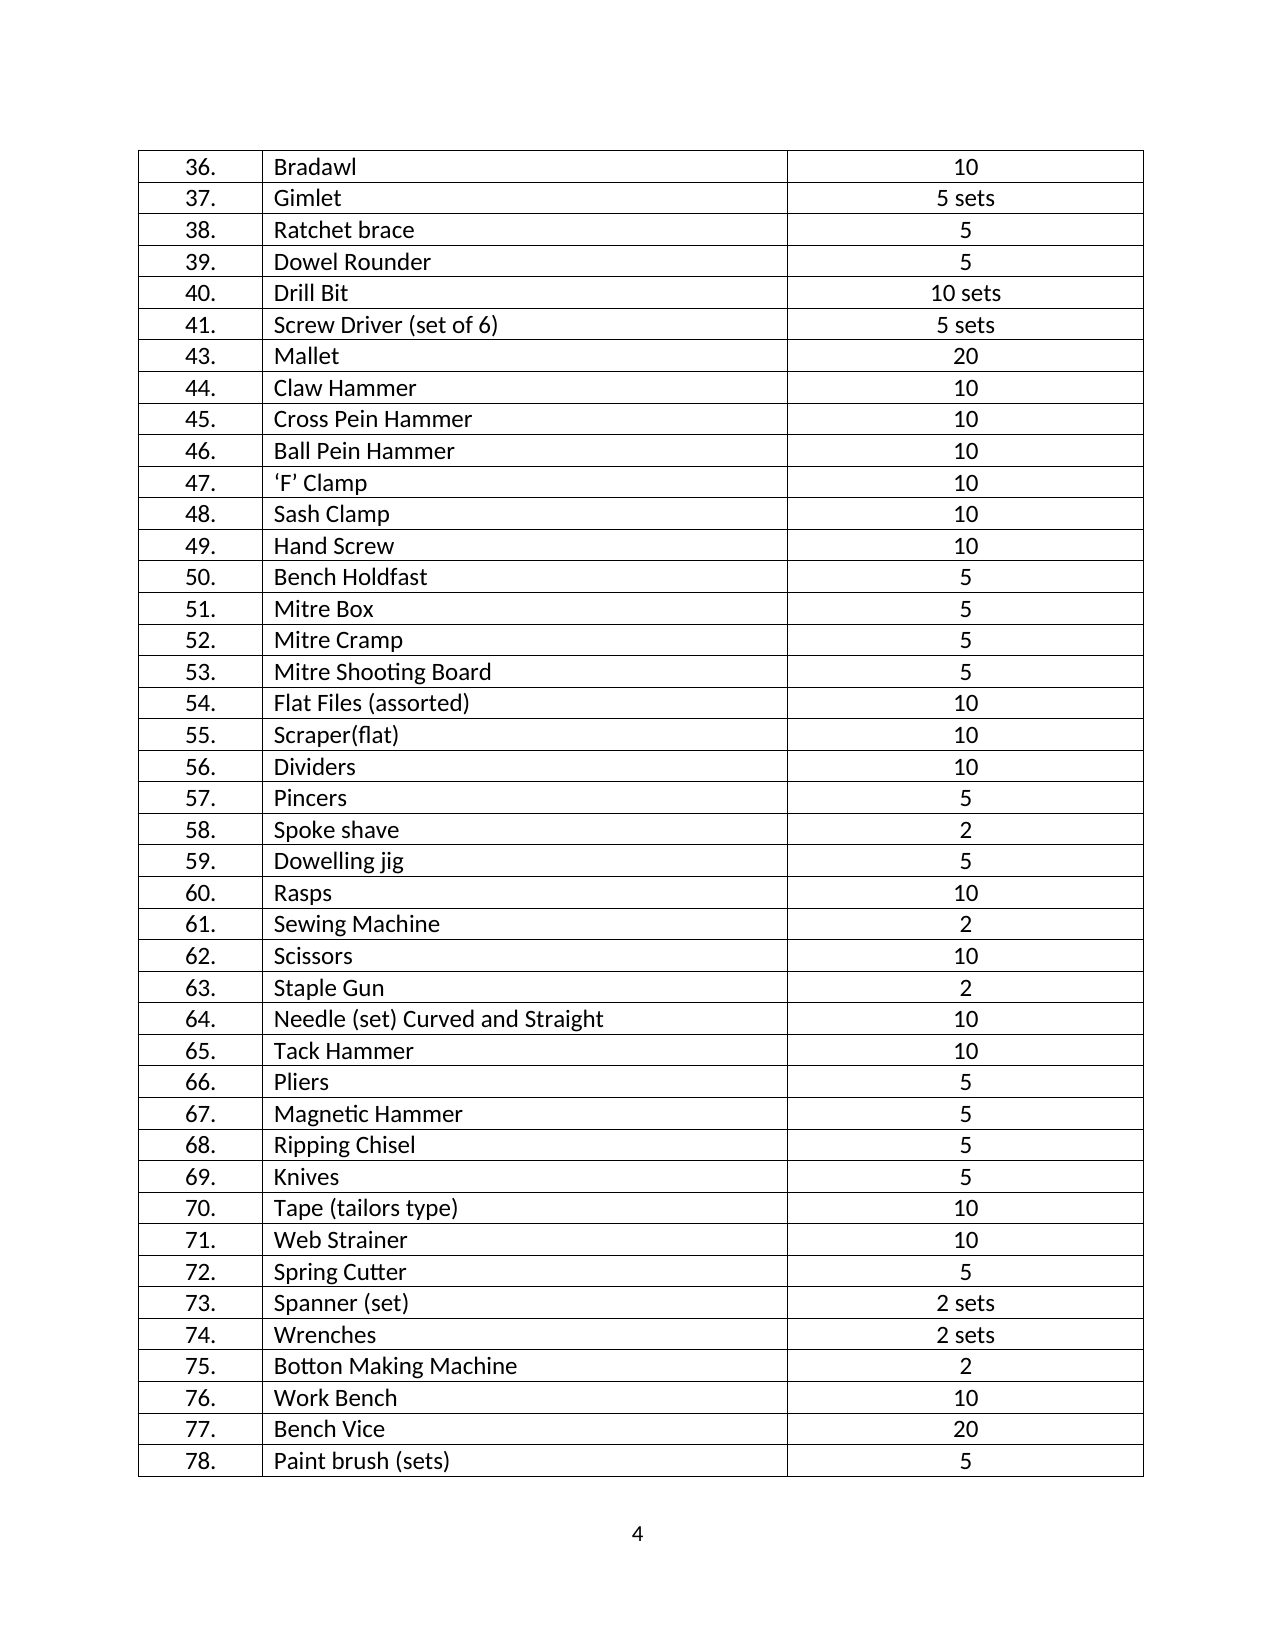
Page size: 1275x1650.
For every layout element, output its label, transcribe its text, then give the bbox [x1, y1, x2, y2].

table_cell Bradawl [263, 151, 787, 182]
table_cell 5 [788, 593, 1143, 623]
table_cell 51. [139, 593, 262, 623]
table_cell Staple Gun [263, 972, 787, 1002]
table_cell 2 [788, 972, 1143, 1002]
table_cell Cross Pein Hammer [263, 404, 787, 434]
table_cell 62. [139, 940, 262, 971]
table_cell Rasps [263, 877, 787, 907]
table_cell Dividers [263, 751, 787, 781]
table_cell Web Strainer [263, 1224, 787, 1255]
table_cell Pliers [263, 1066, 787, 1097]
table_cell Scissors [263, 940, 787, 971]
table_cell Needle (set) Curved and Straight [263, 1003, 787, 1034]
table_cell 10 [788, 435, 1143, 466]
table_cell 78. [139, 1445, 262, 1476]
table_cell 49. [139, 530, 262, 560]
table_cell Botton Making Machine [263, 1350, 787, 1381]
table_cell 5 sets [788, 183, 1143, 213]
table_cell Pincers [263, 782, 787, 813]
table_cell 56. [139, 751, 262, 781]
table_cell 63. [139, 972, 262, 1002]
table_cell 5 [788, 1445, 1143, 1476]
table_cell 53. [139, 656, 262, 687]
table_cell 5 [788, 845, 1143, 876]
table_cell 5 sets [788, 309, 1143, 339]
table_cell Flat Files (assorted) [263, 688, 787, 718]
table_cell 10 sets [788, 277, 1143, 308]
table_cell Sewing Machine [263, 909, 787, 939]
table_cell Work Bench [263, 1382, 787, 1412]
table_cell 36. [139, 151, 262, 182]
table_cell 10 [788, 1035, 1143, 1065]
table_cell 20 [788, 1414, 1143, 1444]
table_cell Ripping Chisel [263, 1130, 787, 1160]
table_cell 50. [139, 561, 262, 592]
table_cell 66. [139, 1066, 262, 1097]
table_cell 52. [139, 625, 262, 655]
table_cell 57. [139, 782, 262, 813]
table_cell 61. [139, 909, 262, 939]
table_cell 59. [139, 845, 262, 876]
table_cell 2 [788, 1350, 1143, 1381]
table_cell Paint brush (sets) [263, 1445, 787, 1476]
table_cell 10 [788, 719, 1143, 750]
table_cell Mitre Cramp [263, 625, 787, 655]
table_cell Spring Cutter [263, 1256, 787, 1286]
table_cell 74. [139, 1319, 262, 1349]
table_cell 76. [139, 1382, 262, 1412]
table_cell 77. [139, 1414, 262, 1444]
table_cell Magnetic Hammer [263, 1098, 787, 1128]
table_cell Bench Holdfast [263, 561, 787, 592]
table_cell 5 [788, 1066, 1143, 1097]
table_cell 54. [139, 688, 262, 718]
table_cell 64. [139, 1003, 262, 1034]
table_cell 10 [788, 751, 1143, 781]
table_cell 40. [139, 277, 262, 308]
table_cell 2 [788, 814, 1143, 844]
table_cell 55. [139, 719, 262, 750]
table_cell 37. [139, 183, 262, 213]
table_cell Mitre Shooting Board [263, 656, 787, 687]
table_cell 5 [788, 625, 1143, 655]
table_cell 5 [788, 1130, 1143, 1160]
table_cell 10 [788, 372, 1143, 402]
table_cell Spanner (set) [263, 1287, 787, 1318]
table_cell Scraper(flat) [263, 719, 787, 750]
table_cell 10 [788, 688, 1143, 718]
table_cell 38. [139, 214, 262, 245]
table_cell 2 sets [788, 1319, 1143, 1349]
table_cell Sash Clamp [263, 498, 787, 529]
table_cell 10 [788, 530, 1143, 560]
table_cell 10 [788, 467, 1143, 497]
table_cell 68. [139, 1130, 262, 1160]
table_cell 48. [139, 498, 262, 529]
table_cell Tack Hammer [263, 1035, 787, 1065]
table_cell Claw Hammer [263, 372, 787, 402]
table_cell 58. [139, 814, 262, 844]
table_cell 71. [139, 1224, 262, 1255]
table_cell 10 [788, 1003, 1143, 1034]
table_cell 60. [139, 877, 262, 907]
table_cell 2 [788, 909, 1143, 939]
table_cell Wrenches [263, 1319, 787, 1349]
table_cell 5 [788, 246, 1143, 276]
table_cell 5 [788, 561, 1143, 592]
table_cell 10 [788, 877, 1143, 907]
table_cell 10 [788, 498, 1143, 529]
table_cell 73. [139, 1287, 262, 1318]
table_cell 10 [788, 1193, 1143, 1223]
table_cell Mallet [263, 340, 787, 371]
table_cell Knives [263, 1161, 787, 1192]
table_cell 46. [139, 435, 262, 466]
table_cell 47. [139, 467, 262, 497]
table_cell Tape (tailors type) [263, 1193, 787, 1223]
table_cell Gimlet [263, 183, 787, 213]
table_cell 69. [139, 1161, 262, 1192]
table_cell 10 [788, 1224, 1143, 1255]
table_cell Hand Screw [263, 530, 787, 560]
table_cell 67. [139, 1098, 262, 1128]
table_cell 5 [788, 656, 1143, 687]
table_cell 5 [788, 782, 1143, 813]
table_cell Ratchet brace [263, 214, 787, 245]
table_cell 10 [788, 1382, 1143, 1412]
table_cell 45. [139, 404, 262, 434]
table_cell 5 [788, 1098, 1143, 1128]
table_cell Dowelling jig [263, 845, 787, 876]
table_cell 5 [788, 214, 1143, 245]
table_cell 70. [139, 1193, 262, 1223]
table_cell 10 [788, 151, 1143, 182]
table_cell 65. [139, 1035, 262, 1065]
table_cell 5 [788, 1256, 1143, 1286]
table_cell Bench Vice [263, 1414, 787, 1444]
table_cell Dowel Rounder [263, 246, 787, 276]
table_cell Screw Driver (set of 6) [263, 309, 787, 339]
table_cell Ball Pein Hammer [263, 435, 787, 466]
table_cell 20 [788, 340, 1143, 371]
table_cell 2 sets [788, 1287, 1143, 1318]
table_cell 10 [788, 940, 1143, 971]
table_cell 39. [139, 246, 262, 276]
table_cell 41. [139, 309, 262, 339]
table_cell 75. [139, 1350, 262, 1381]
table_cell 44. [139, 372, 262, 402]
table_cell ‘F’ Clamp [263, 467, 787, 497]
table_cell Drill Bit [263, 277, 787, 308]
table_cell 10 [788, 404, 1143, 434]
table_cell 72. [139, 1256, 262, 1286]
table_cell 43. [139, 340, 262, 371]
table_cell Mitre Box [263, 593, 787, 623]
table_cell Spoke shave [263, 814, 787, 844]
table_cell 5 [788, 1161, 1143, 1192]
